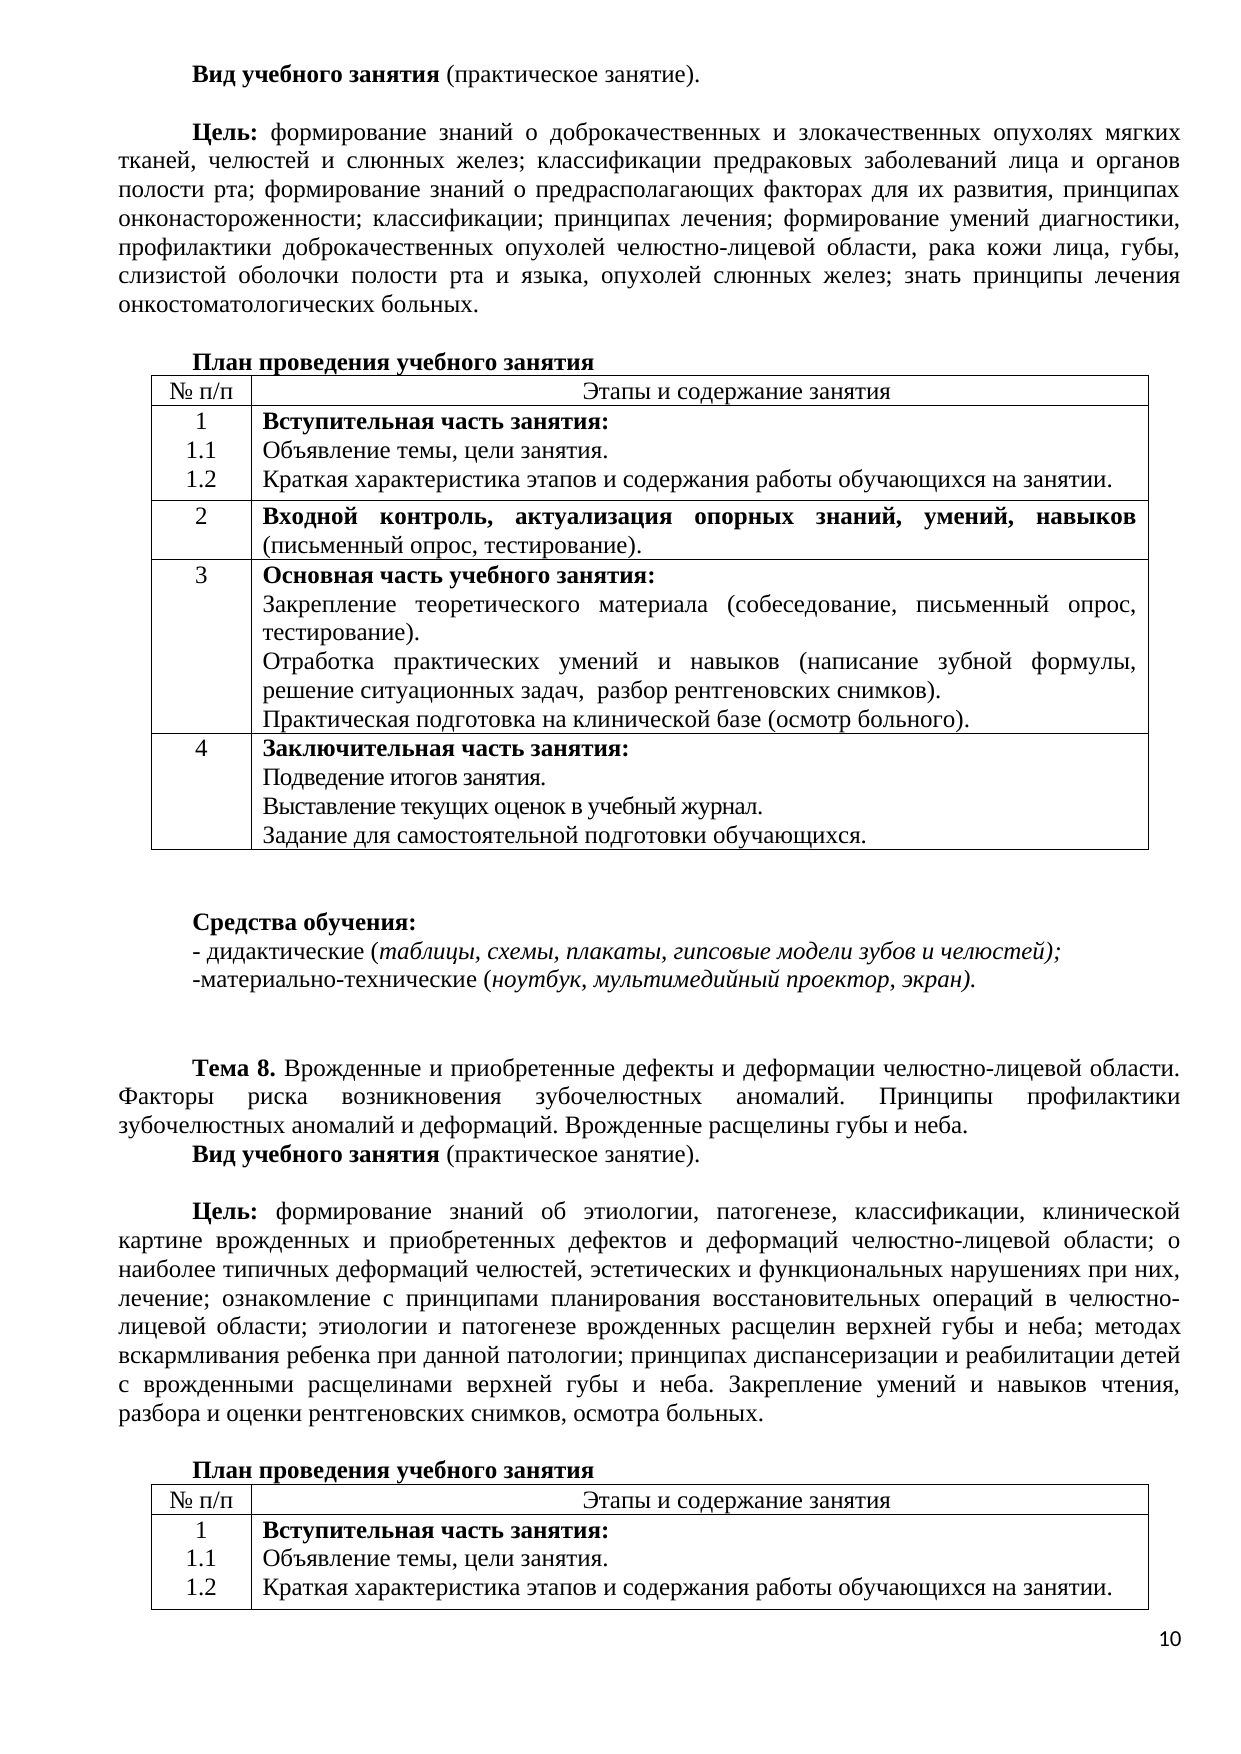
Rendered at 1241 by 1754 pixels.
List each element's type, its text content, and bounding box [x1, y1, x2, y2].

text Тема 8. Врожденные и приобретенные дефекты и деформации челюстно-лицевой области. Факторы риска возникновения зубочелюстных аномалий. Принципы профилактики зубочелюстных аномалий и деформаций. Врожденные расщелины губы и неба. [118, 1053, 1181, 1139]
text -материально-технические (ноутбук, мультимедийный проектор, экран). [118, 964, 1181, 993]
table_header Этапы и содержание занятия [252, 376, 1148, 405]
table_cell 1 1.1 1.2 [152, 1515, 251, 1609]
table_cell Входной контроль, актуализация опорных знаний, умений, навыков (письменный опрос, тестирование). [252, 501, 1148, 559]
table_cell 4 [152, 734, 251, 848]
table_header № п/п [152, 376, 251, 405]
table_cell Вступительная часть занятия: Объявление темы, цели занятия. Краткая характеристика этапов и содержания работы обучающихся на занятии. [252, 1515, 1148, 1609]
table_cell Основная часть учебного занятия: Закрепление теоретического материала (собеседование, письменный опрос, тестирование). Отработка практических умений и навыков (написание зубной формулы, решение ситуационных задач, разбор рентгеновских снимков). Практическая подготовка на клинической базе (осмотр больного). [252, 560, 1148, 732]
text Цель: формирование знаний об этиологии, патогенезе, классификации, клинической картине врожденных и приобретенных дефектов и деформаций челюстно-лицевой области; о наиболее типичных деформаций челюстей, эстетических и функциональных нарушениях при них, лечение; ознакомление с принципами планирования восстановительных операций в челюстно-лицевой области; этиологии и патогенезе врожденных расщелин верхней губы и неба; методах вскармливания ребенка при данной патологии; принципах диспансеризации и реабилитации детей с врожденными расщелинами верхней губы и неба. Закрепление умений и навыков чтения, разбора и оценки рентгеновских снимков, осмотра больных. [118, 1196, 1181, 1426]
text План проведения учебного занятия [118, 1455, 1181, 1484]
text - дидактические (таблицы, схемы, плакаты, гипсовые модели зубов и челюстей); [118, 936, 1181, 964]
table_header № п/п [152, 1485, 251, 1514]
text План проведения учебного занятия [118, 347, 1181, 375]
text Вид учебного занятия (практическое занятие). [118, 1139, 1181, 1168]
table_cell 3 [152, 560, 251, 732]
table_cell 2 [152, 501, 251, 559]
text Средства обучения: [118, 907, 1181, 936]
table_header Этапы и содержание занятия [252, 1485, 1148, 1514]
text Вид учебного занятия (практическое занятие). [118, 59, 1181, 88]
table_cell Вступительная часть занятия: Объявление темы, цели занятия. Краткая характеристика этапов и содержания работы обучающихся на занятии. [252, 406, 1148, 500]
table_cell Заключительная часть занятия: Подведение итогов занятия. Выставление текущих оценок в учебный журнал. Задание для самостоятельной подготовки обучающихся. [252, 734, 1148, 848]
table_cell 1 1.1 1.2 [152, 406, 251, 500]
text Цель: формирование знаний о доброкачественных и злокачественных опухолях мягких тканей, челюстей и слюнных желез; классификации предраковых заболеваний лица и органов полости рта; формирование знаний о предрасполагающих факторах для их развития, принципах онконастороженности; классификации; принципах лечения; формирование умений диагностики, профилактики доброкачественных опухолей челюстно-лицевой области, рака кожи лица, губы, слизистой оболочки полости рта и языка, опухолей слюнных желез; знать принципы лечения онкостоматологических больных. [118, 117, 1181, 318]
